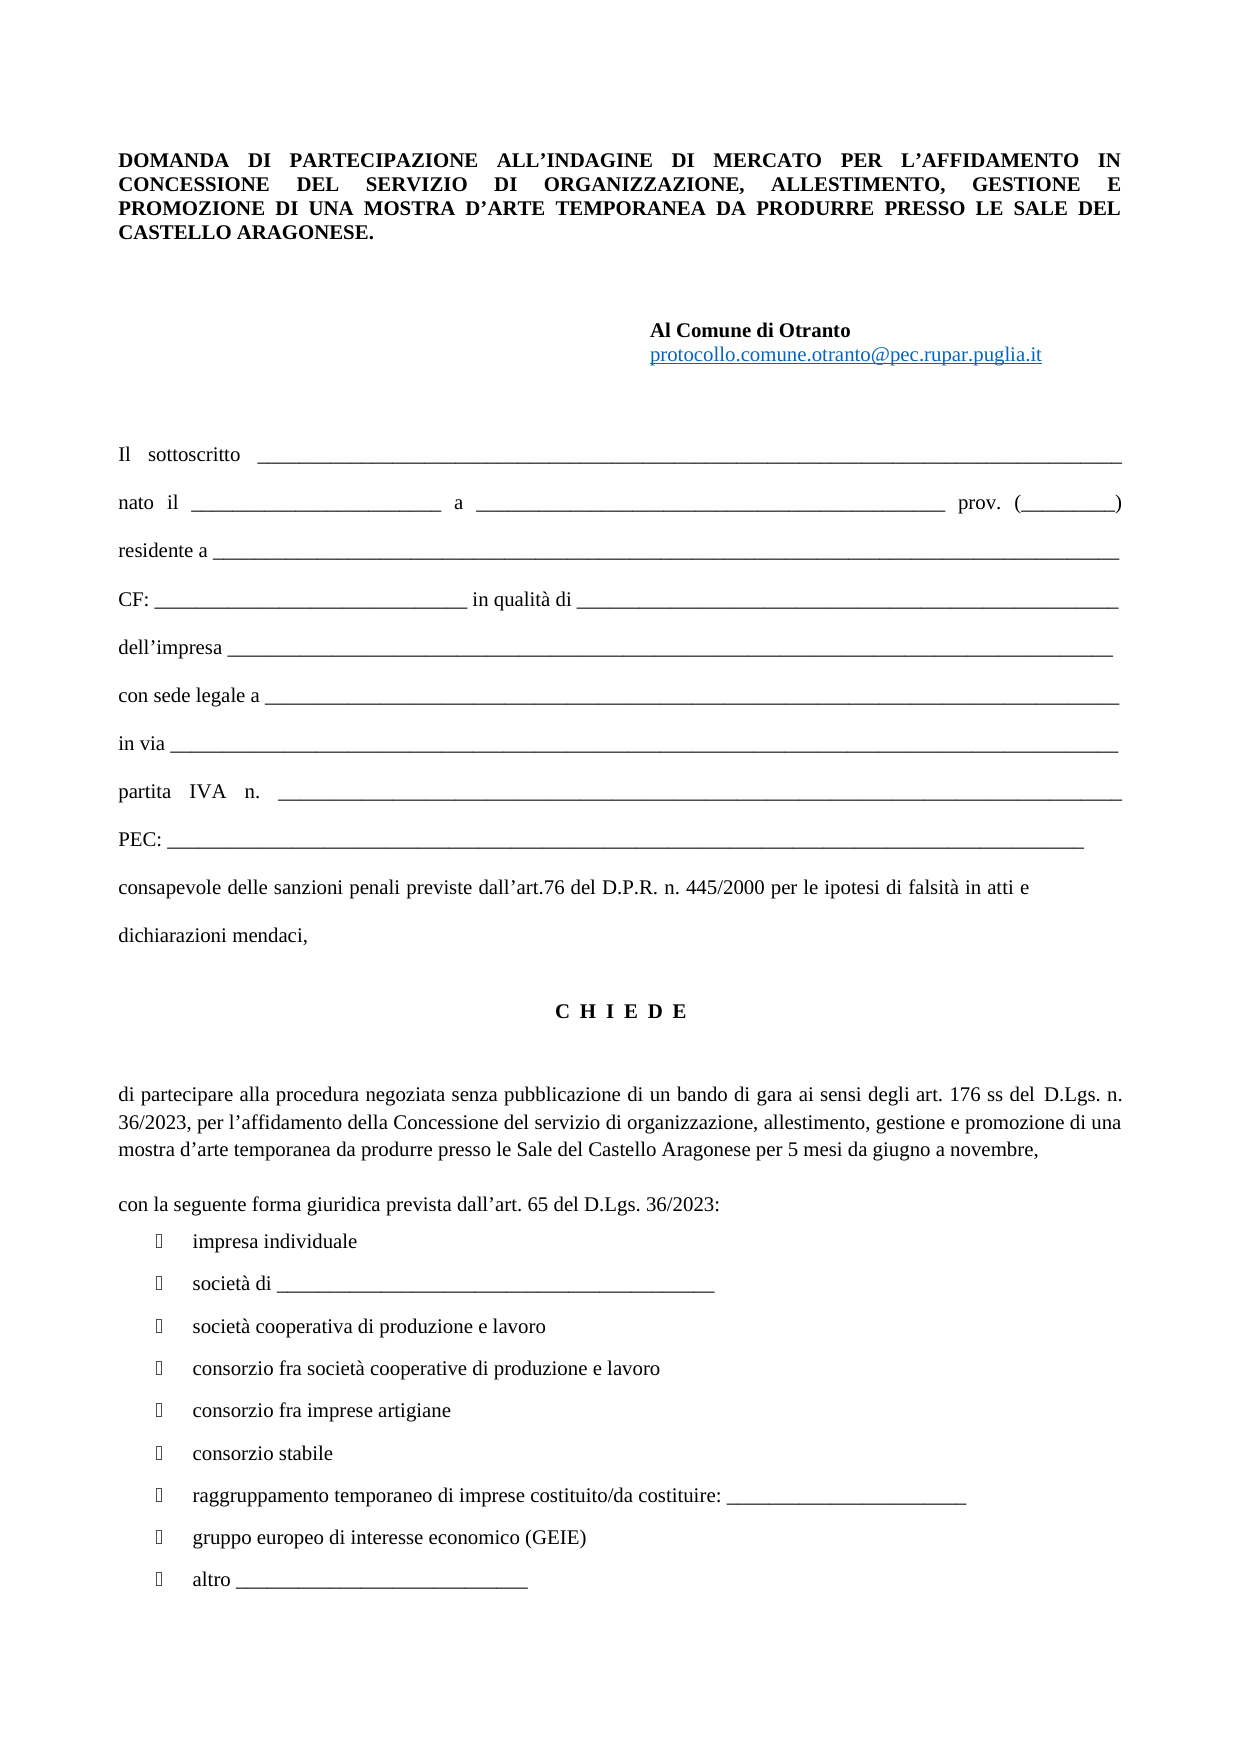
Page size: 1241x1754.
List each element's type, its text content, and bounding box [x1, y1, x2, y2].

text con la seguente forma giuridica prevista dall’art. 65 del D.Lgs. 36/2023: [118, 1192, 1122, 1216]
text partita IVA n. _________________________________________________________________________________ PEC: ________________________________________________________________________________________ [118, 779, 1122, 851]
text di partecipare alla procedura negoziata senza pubblicazione di un bando di gara ai sensi degli art. 176 ss del D.Lgs. n. 36/2023, per l’affidamento della Concessione del servizio di organizzazione, allestimento, gestione e promozione di una mostra d’arte temporanea da produrre presso le Sale del Castello Aragonese per 5 mesi da giugno a novembre, [118, 1082, 1123, 1161]
list impresa individuale [155, 1229, 1122, 1253]
list società di __________________________________________ [155, 1271, 1122, 1295]
subtitle C H I E D E [118, 999, 1123, 1023]
text CF: ______________________________ in qualità di ____________________________________________________ [118, 587, 1122, 611]
text Al Comune di Otranto protocollo.comune.otranto@pec.rupar.puglia.it [118, 318, 1123, 366]
text consapevole delle sanzioni penali previste dall’art.76 del D.P.R. n. 445/2000 per le ipotesi di falsità in atti e dichiarazioni mendaci, [118, 875, 1123, 947]
list consorzio fra società cooperative di produzione e lavoro [155, 1356, 1122, 1380]
text DOMANDA DI PARTECIPAZIONE ALL’INDAGINE DI MERCATO PER L’AFFIDAMENTO IN CONCESSIONE DEL SERVIZIO DI ORGANIZZAZIONE, ALLESTIMENTO, GESTIONE E PROMOZIONE DI UNA MOSTRA D’ARTE TEMPORANEA DA PRODURRE PRESSO LE SALE DEL CASTELLO ARAGONESE. [118, 148, 1122, 244]
text in via ___________________________________________________________________________________________ [118, 731, 1122, 755]
text dell’impresa _____________________________________________________________________________________ [118, 635, 1122, 659]
list consorzio stabile [155, 1440, 1122, 1464]
list altro ____________________________ [155, 1567, 1122, 1591]
text Il sottoscritto ___________________________________________________________________________________ nato il ________________________ a _____________________________________________ prov. (_________) residente a _______________________________________________________________________________________ [118, 442, 1122, 562]
list consorzio fra imprese artigiane [155, 1398, 1122, 1422]
list raggruppamento temporaneo di imprese costituito/da costituire: _______________________ [155, 1483, 1122, 1507]
list gruppo europeo di interesse economico (GEIE) [155, 1525, 1122, 1549]
text con sede legale a __________________________________________________________________________________ [118, 683, 1122, 707]
list società cooperativa di produzione e lavoro [155, 1313, 1122, 1338]
